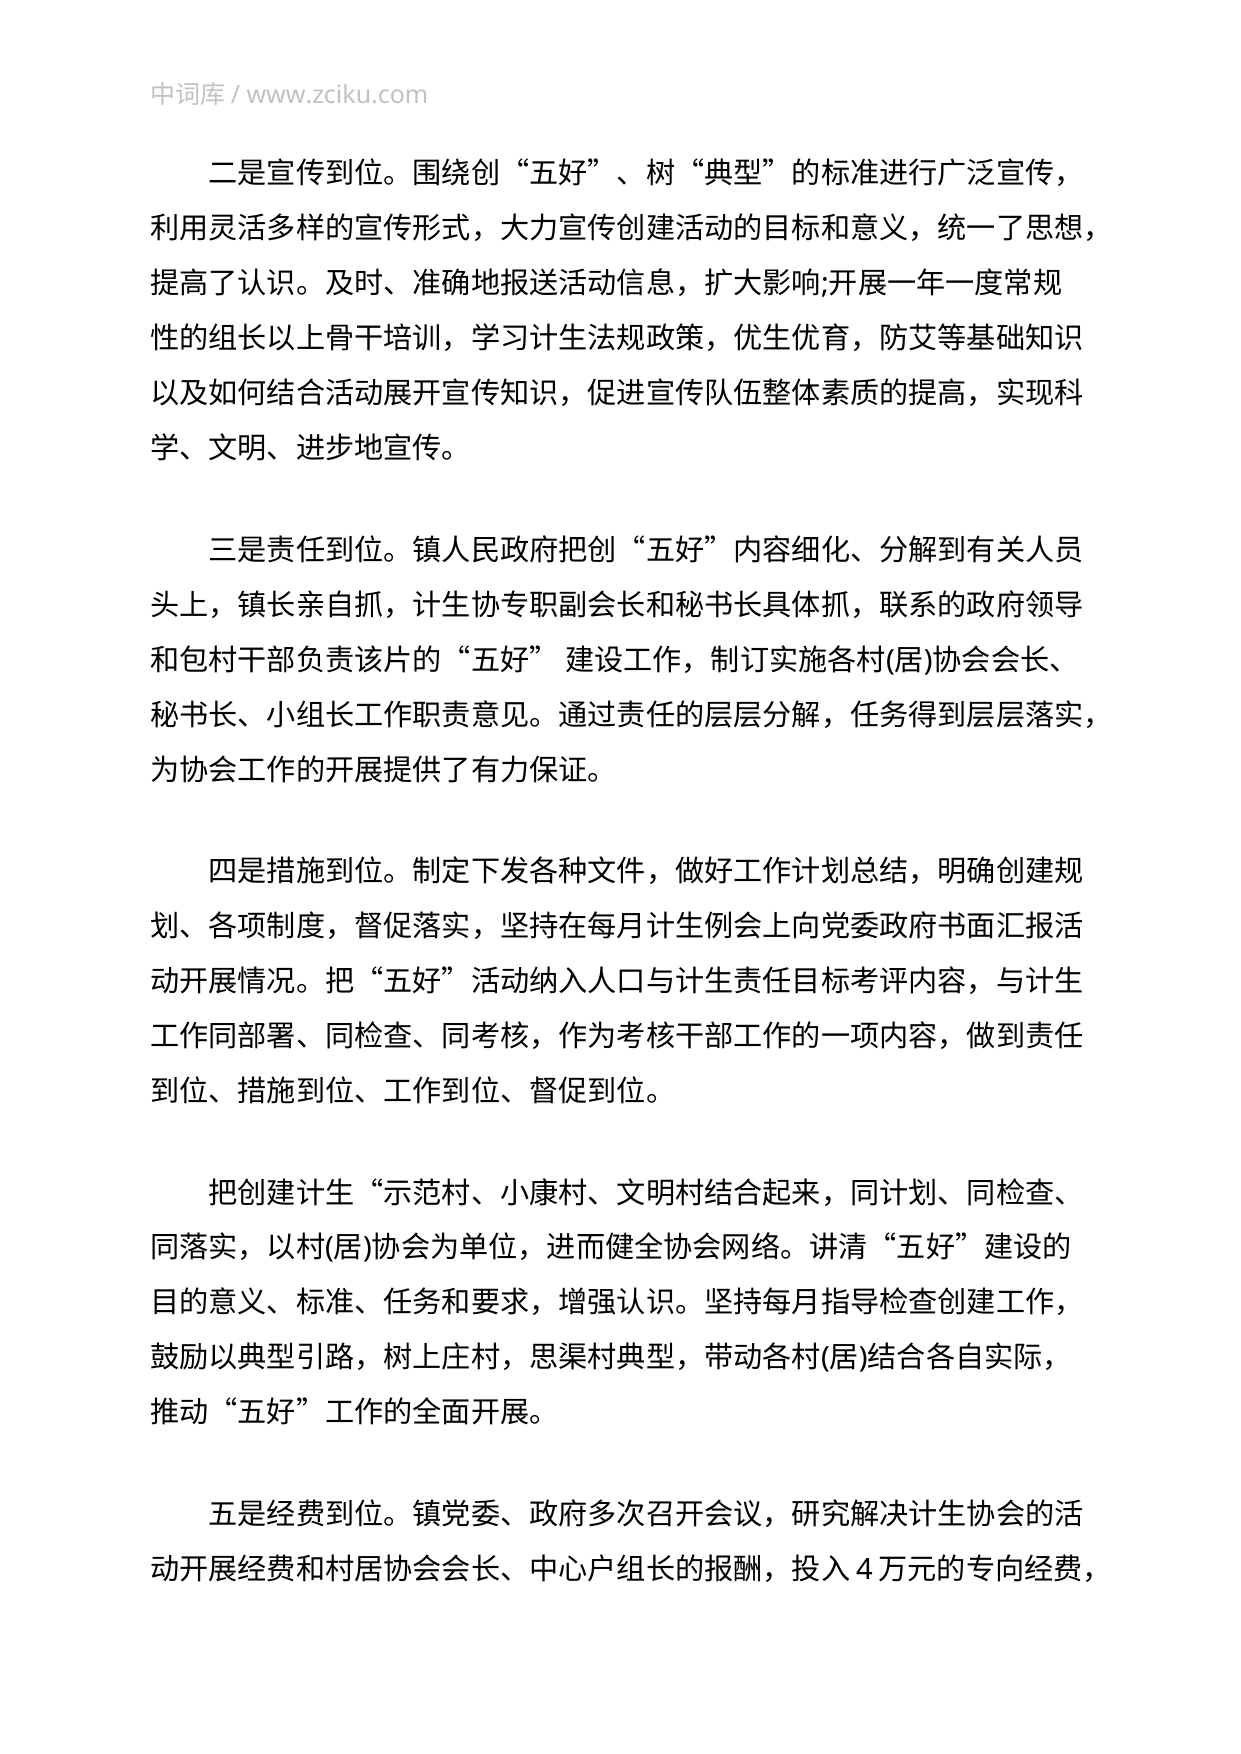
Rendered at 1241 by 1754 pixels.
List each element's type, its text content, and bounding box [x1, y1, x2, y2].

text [150, 1491, 1090, 1588]
text 三是责任到位。镇人民政府把创“五好”内容细化、分解到有关人员头上，镇长亲自抓，计生协专职副会长和秘书长具体抓，联系的政府领导和包村干部负责该片的“五好” 建设工作，制订实施各村(居)协会会长、秘书长、小组长工作职责意见。通过责任的层层分解，任务得到层层落实，为协会工作的开展提供了有力保证。 [150, 526, 1090, 788]
text 四是措施到位。制定下发各种文件，做好工作计划总结，明确创建规划、各项制度，督促落实，坚持在每月计生例会上向党委政府书面汇报活动开展情况。把“五好”活动纳入人口与计生责任目标考评内容，与计生工作同部署、同检查、同考核，作为考核干部工作的一项内容，做到责任到位、措施到位、工作到位、督促到位。 [150, 848, 1090, 1110]
text 二是宣传到位。围绕创“五好”、树“典型”的标准进行广泛宣传，利用灵活多样的宣传形式，大力宣传创建活动的目标和意义，统一了思想，提高了认识。及时、准确地报送活动信息，扩大影响;开展一年一度常规性的组长以上骨干培训，学习计生法规政策，优生优育，防艾等基础知识以及如何结合活动展开宣传知识，促进宣传队伍整体素质的提高，实现科学、文明、进步地宣传。 [150, 150, 1090, 467]
text 把创建计生“示范村、小康村、文明村结合起来，同计划、同检查、同落实，以村(居)协会为单位，进而健全协会网络。讲清“五好”建设的目的意义、标准、任务和要求，增强认识。坚持每月指导检查创建工作，鼓励以典型引路，树上庄村，思渠村典型，带动各村(居)结合各自实际，推动“五好”工作的全面开展。 [150, 1169, 1090, 1431]
